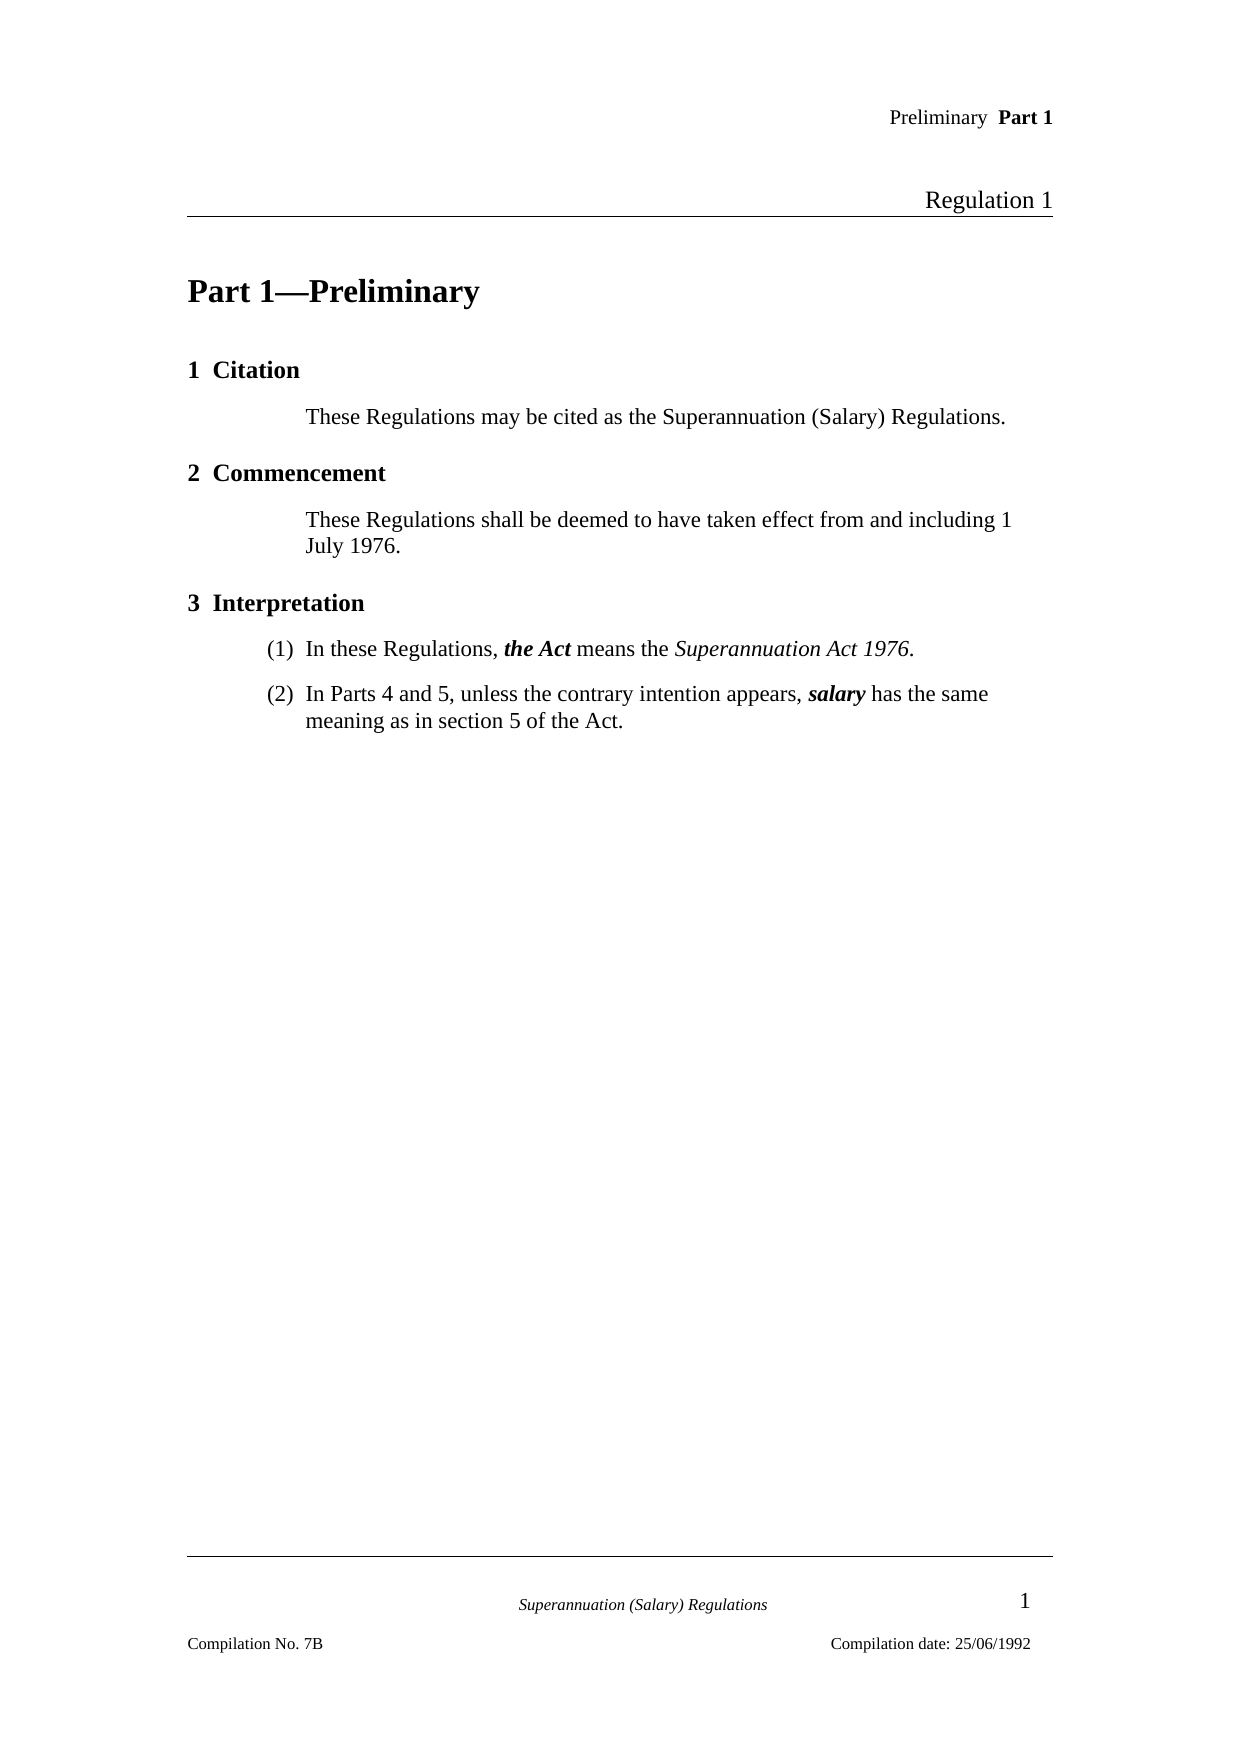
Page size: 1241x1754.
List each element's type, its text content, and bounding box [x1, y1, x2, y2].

text These Regulations may be cited as the Superannuation (Salary) Regulations. [187, 403, 1053, 429]
text 2 Commencement [187, 458, 1053, 487]
text (1) In these Regulations, the Act means the Superannuation Act 1976. [187, 635, 1053, 662]
text 1 Citation [187, 356, 1053, 384]
text These Regulations shall be deemed to have taken effect from and including 1 July 1976. [187, 506, 1053, 559]
text Part 1—Preliminary [187, 271, 1053, 310]
text 3 Interpretation [187, 588, 1053, 617]
text (2) In Parts 4 and 5, unless the contrary intention appears, salary has the same meaning as in section 5 of the Act. [187, 681, 1053, 733]
